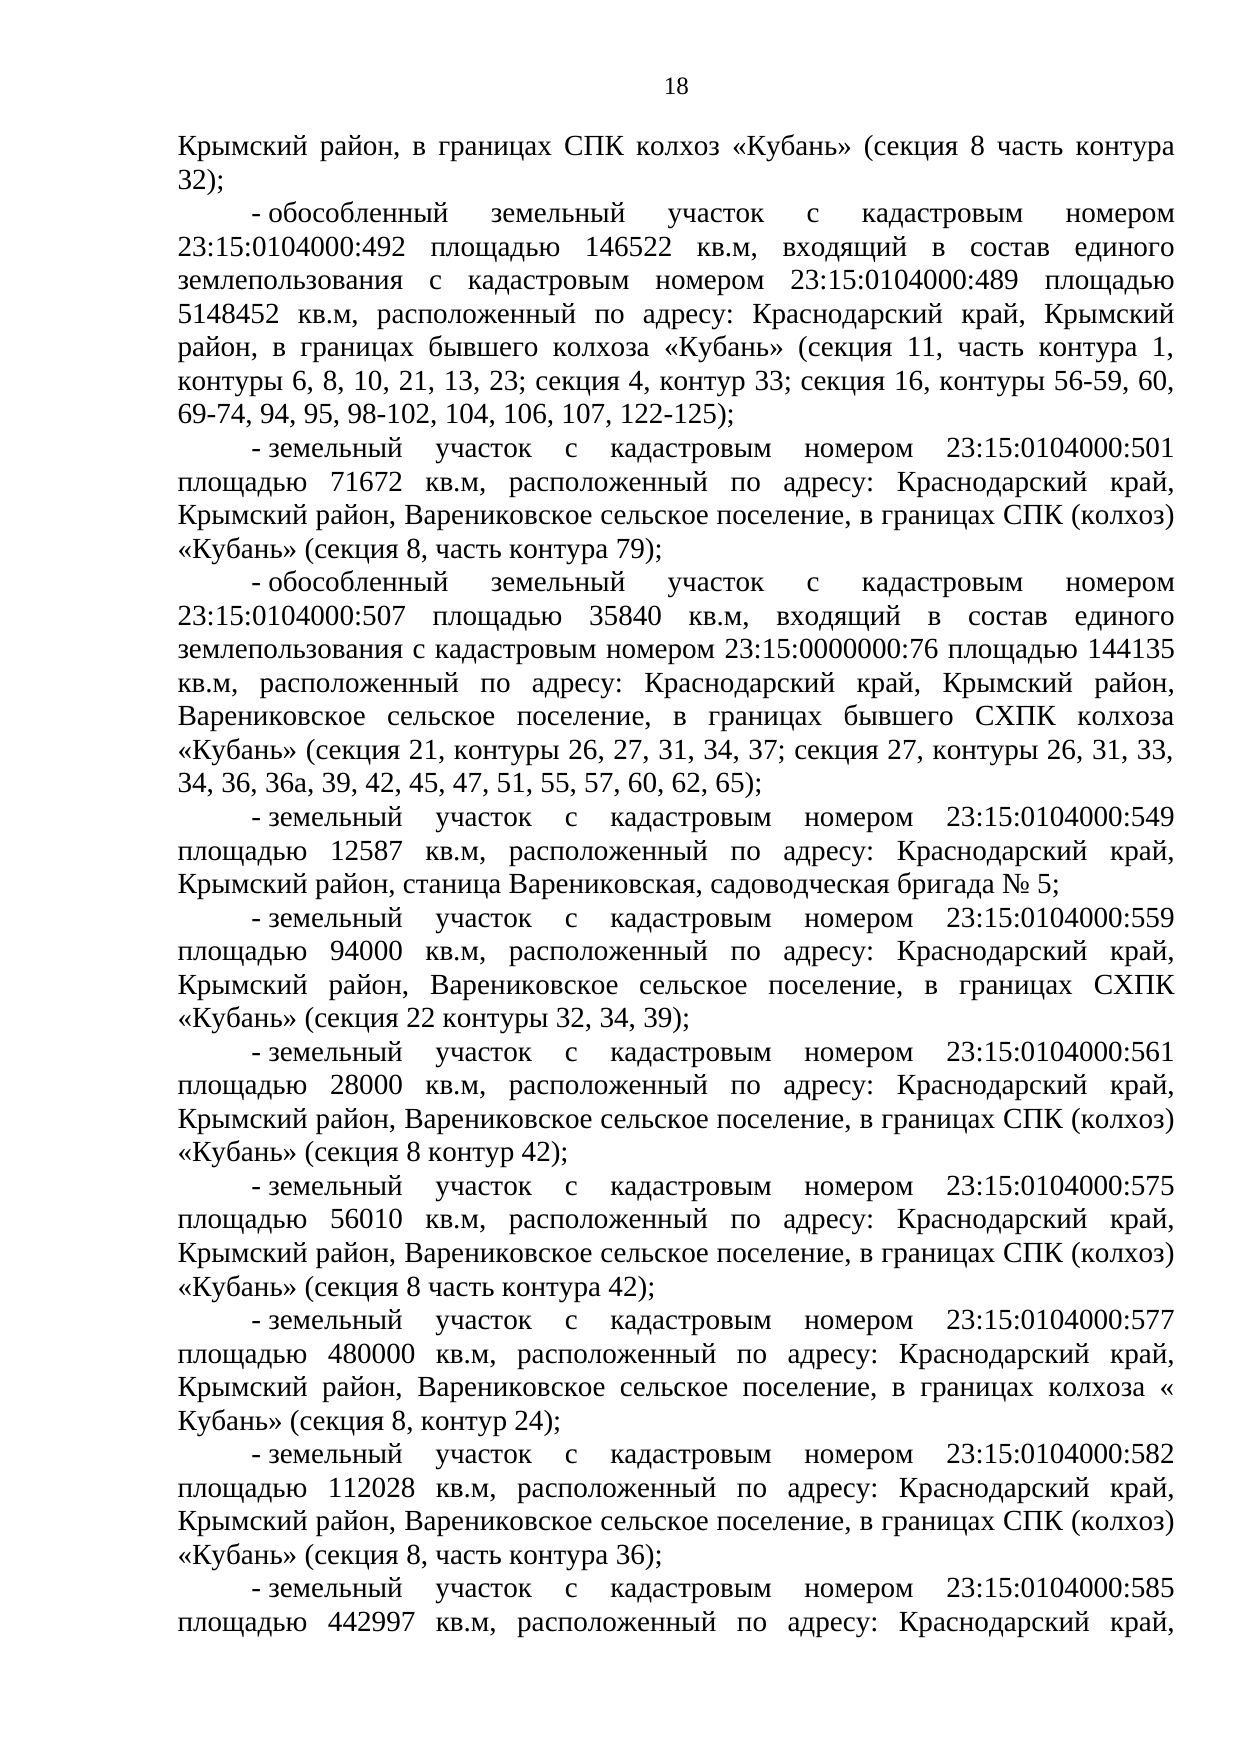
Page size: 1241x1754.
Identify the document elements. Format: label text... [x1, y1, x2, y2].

text - земельный участок с кадастровым номером 23:15:0104000:501 площадью 71672 кв.м, расположенный по адресу: Краснодарский край, Крымский район, Варениковское сельское поселение, в границах СПК (колхоз) «Кубань» (секция 8, часть контура 79); [177, 430, 1175, 564]
text - земельный участок с кадастровым номером 23:15:0104000:559 площадью 94000 кв.м, расположенный по адресу: Краснодарский край, Крымский район, Варениковское сельское поселение, в границах СХПК «Кубань» (секция 22 контуры 32, 34, 39); [177, 900, 1175, 1034]
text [177, 1571, 1175, 1638]
text - земельный участок с кадастровым номером 23:15:0104000:582 площадью 112028 кв.м, расположенный по адресу: Краснодарский край, Крымский район, Варениковское сельское поселение, в границах СПК (колхоз) «Кубань» (секция 8, часть контура 36); [177, 1436, 1175, 1571]
text - земельный участок с кадастровым номером 23:15:0104000:549 площадью 12587 кв.м, расположенный по адресу: Краснодарский край, Крымский район, станица Варениковская, садоводческая бригада № 5; [177, 799, 1175, 900]
text - обособленный земельный участок с кадастровым номером 23:15:0104000:492 площадью 146522 кв.м, входящий в состав единого землепользования с кадастровым номером 23:15:0104000:489 площадью 5148452 кв.м, расположенный по адресу: Краснодарский край, Крымский район, в границах бывшего колхоза «Кубань» (секция 11, часть контура 1, контуры 6, 8, 10, 21, 13, 23; секция 4, контур 33; секция 16, контуры 56-59, 60, 69-74, 94, 95, 98-102, 104, 106, 107, 122-125); [177, 195, 1175, 430]
text - земельный участок с кадастровым номером 23:15:0104000:575 площадью 56010 кв.м, расположенный по адресу: Краснодарский край, Крымский район, Варениковское сельское поселение, в границах СПК (колхоз) «Кубань» (секция 8 часть контура 42); [177, 1168, 1175, 1302]
text - земельный участок с кадастровым номером 23:15:0104000:577 площадью 480000 кв.м, расположенный по адресу: Краснодарский край, Крымский район, Варениковское сельское поселение, в границах колхоза « Кубань» (секция 8, контур 24); [177, 1302, 1175, 1436]
text - обособленный земельный участок с кадастровым номером 23:15:0104000:507 площадью 35840 кв.м, входящий в состав единого землепользования с кадастровым номером 23:15:0000000:76 площадью 144135 кв.м, расположенный по адресу: Краснодарский край, Крымский район, Варениковское сельское поселение, в границах бывшего СХПК колхоза «Кубань» (секция 21, контуры 26, 27, 31, 34, 37; секция 27, контуры 26, 31, 33, 34, 36, 36а, 39, 42, 45, 47, 51, 55, 57, 60, 62, 65); [177, 564, 1175, 799]
text - земельный участок с кадастровым номером 23:15:0104000:561 площадью 28000 кв.м, расположенный по адресу: Краснодарский край, Крымский район, Варениковское сельское поселение, в границах СПК (колхоз) «Кубань» (секция 8 контур 42); [177, 1034, 1175, 1168]
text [177, 128, 1175, 195]
